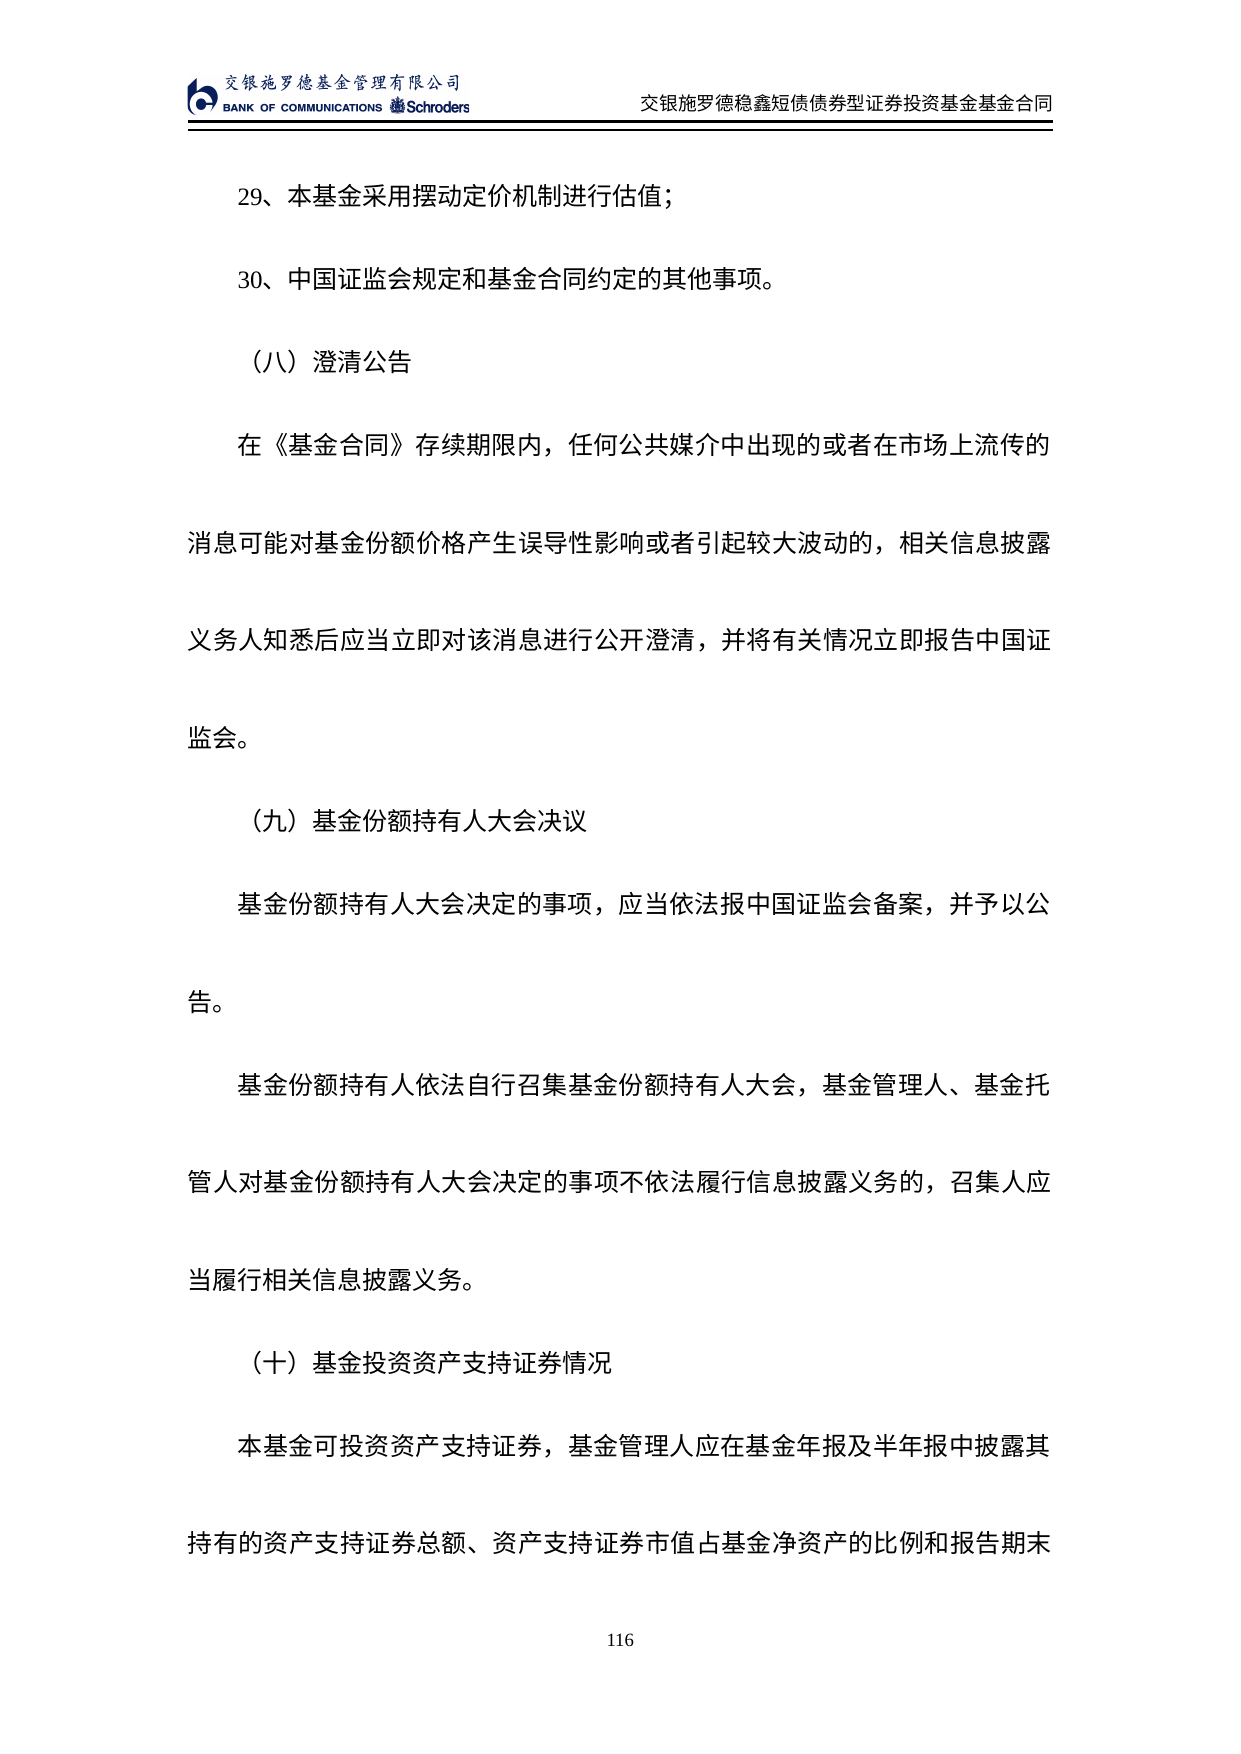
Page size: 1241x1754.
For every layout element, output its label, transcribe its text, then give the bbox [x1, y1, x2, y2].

text （九）基金份额持有人大会决议 [187, 787, 1053, 852]
text 基金份额持有人依法自行召集基金份额持有人大会，基金管理人、基金托管人对基金份额持有人大会决定的事项不依法履行信息披露义务的，召集人应当履行相关信息披露义务。 [187, 1051, 1053, 1311]
text 基金份额持有人大会决定的事项，应当依法报中国证监会备案，并予以公告。 [187, 870, 1053, 1033]
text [187, 1412, 1053, 1574]
text 在《基金合同》存续期限内，任何公共媒介中出现的或者在市场上流传的消息可能对基金份额价格产生误导性影响或者引起较大波动的，相关信息披露义务人知悉后应当立即对该消息进行公开澄清，并将有关情况立即报告中国证监会。 [187, 411, 1053, 769]
text 30、中国证监会规定和基金合同约定的其他事项。 [187, 245, 1053, 310]
picture [187, 74, 470, 115]
text 29、本基金采用摆动定价机制进行估值； [187, 162, 1053, 227]
text （十）基金投资资产支持证券情况 [187, 1329, 1053, 1394]
text （八）澄清公告 [187, 328, 1053, 393]
